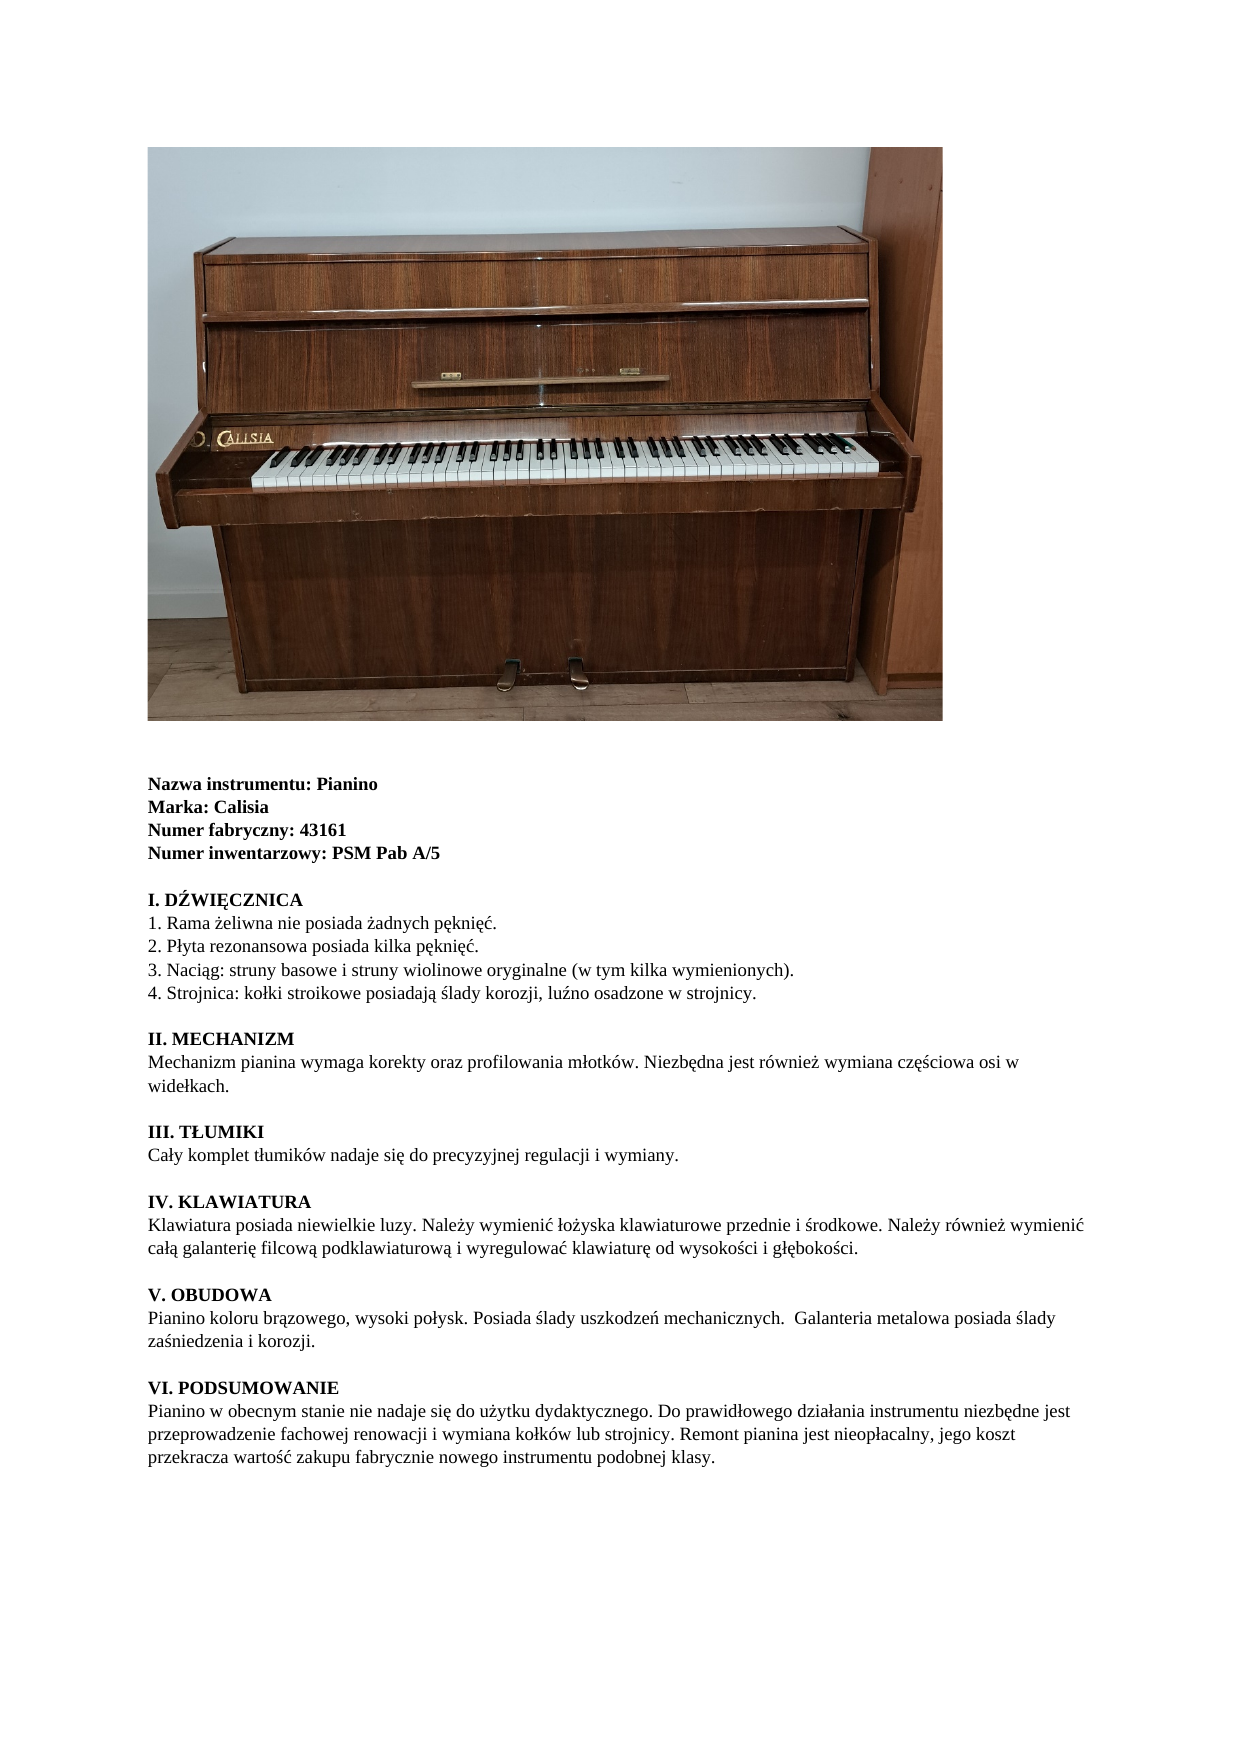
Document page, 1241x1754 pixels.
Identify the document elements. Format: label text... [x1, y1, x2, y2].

text Mechanizm pianina wymaga korekty oraz profilowania młotków. Niezbędna jest również wymiana częściowa osi w widełkach. [148, 1051, 1093, 1096]
text Numer fabryczny: 43161 [148, 819, 1093, 841]
text VI. PODSUMOWANIE [148, 1377, 1093, 1398]
text I. DŹWIĘCZNICA [148, 889, 1093, 910]
text Pianino koloru brązowego, wysoki połysk. Posiada ślady uszkodzeń mechanicznych. Galanteria metalowa posiada ślady zaśniedzenia i korozji. [148, 1307, 1093, 1352]
text Marka: Calisia [148, 796, 1093, 817]
text Klawiatura posiada niewielkie luzy. Należy wymienić łożyska klawiaturowe przednie i środkowe. Należy również wymienić całą galanterię filcową podklawiaturową i wyregulować klawiaturę od wysokości i głębokości. [148, 1214, 1093, 1259]
text 2. Płyta rezonansowa posiada kilka pęknięć. [148, 935, 1093, 957]
text Pianino w obecnym stanie nie nadaje się do użytku dydaktycznego. Do prawidłowego działania instrumentu niezbędne jest przeprowadzenie fachowej renowacji i wymiana kołków lub strojnicy. Remont pianina jest nieopłacalny, jego koszt przekracza wartość zakupu fabrycznie nowego instrumentu podobnej klasy. [148, 1400, 1093, 1468]
text Cały komplet tłumików nadaje się do precyzyjnej regulacji i wymiany. [148, 1144, 1093, 1166]
text 1. Rama żeliwna nie posiada żadnych pęknięć. [148, 912, 1093, 933]
text IV. KLAWIATURA [148, 1191, 1093, 1212]
text Nazwa instrumentu: Pianino [148, 773, 1093, 794]
text V. OBUDOWA [148, 1284, 1093, 1305]
text 4. Strojnica: kołki stroikowe posiadają ślady korozji, luźno osadzone w strojnicy. [148, 982, 1093, 1003]
text 3. Naciąg: struny basowe i struny wiolinowe oryginalne (w tym kilka wymienionych). [148, 958, 1093, 980]
text II. MECHANIZM [148, 1028, 1093, 1050]
text III. TŁUMIKI [148, 1121, 1093, 1143]
text Numer inwentarzowy: PSM Pab A/5 [148, 842, 1093, 864]
picture [147, 147, 943, 721]
